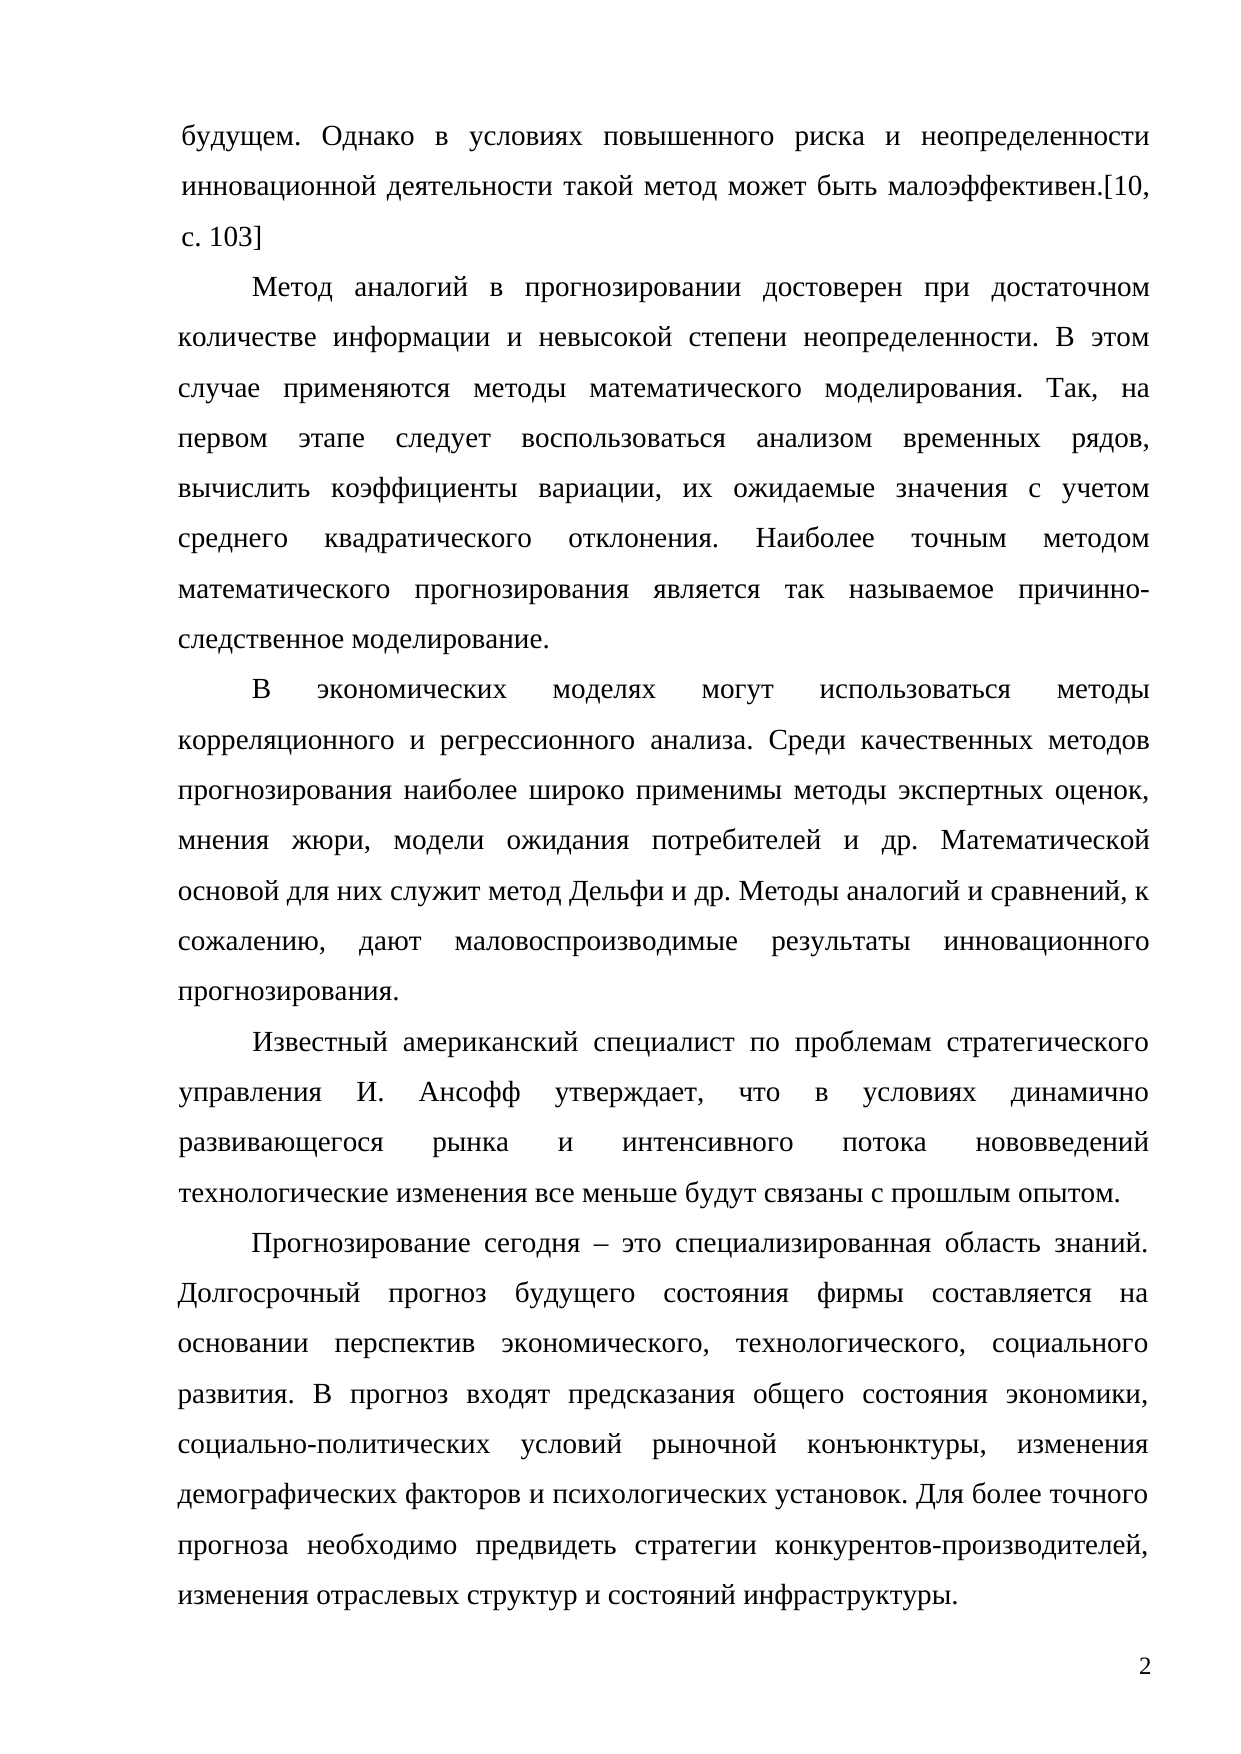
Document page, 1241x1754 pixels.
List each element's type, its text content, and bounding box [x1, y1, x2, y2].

text Известный американский специалист по проблемам стратегического управления И. Ансофф утверждает, что в условиях динамично развивающегося рынка и интенсивного потока нововведений технологические изменения все меньше будут связаны с прошлым опытом. [178, 1024, 1149, 1208]
text В экономических моделях могут использоваться методы корреляционного и регрессионного анализа. Среди качественных методов прогнозирования наиболее широко применимы методы экспертных оценок, мнения жюри, модели ожидания потребителей и др. Математической основой для них служит метод Дельфи и др. Методы аналогий и сравнений, к сожалению, дают маловоспроизводимые результаты инновационного прогнозирования. [178, 672, 1151, 1007]
text Метод аналогий в прогнозировании достоверен при достаточном количестве информации и невысокой степени неопределенности. В этом случае применяются методы математического моделирования. Так, на первом этапе следует воспользоваться анализом временных рядов, вычислить коэффициенты вариации, их ожидаемые значения с учетом среднего квадратического отклонения. Наиболее точным методом математического прогнозирования является так называемое причинно-следственное моделирование. [178, 269, 1151, 655]
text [181, 118, 1151, 252]
text Прогнозирование сегодня – это специализированная область знаний. Долгосрочный прогноз будущего состояния фирмы составляется на основании перспектив экономического, технологического, социального развития. В прогноз входят предсказания общего состояния экономики, социально-политических условий рыночной конъюнктуры, изменения демографических факторов и психологических установок. Для более точного прогноза необходимо предвидеть стратегии конкурентов-производителей, изменения отраслевых структур и состояний инфраструктуры. [177, 1225, 1149, 1611]
